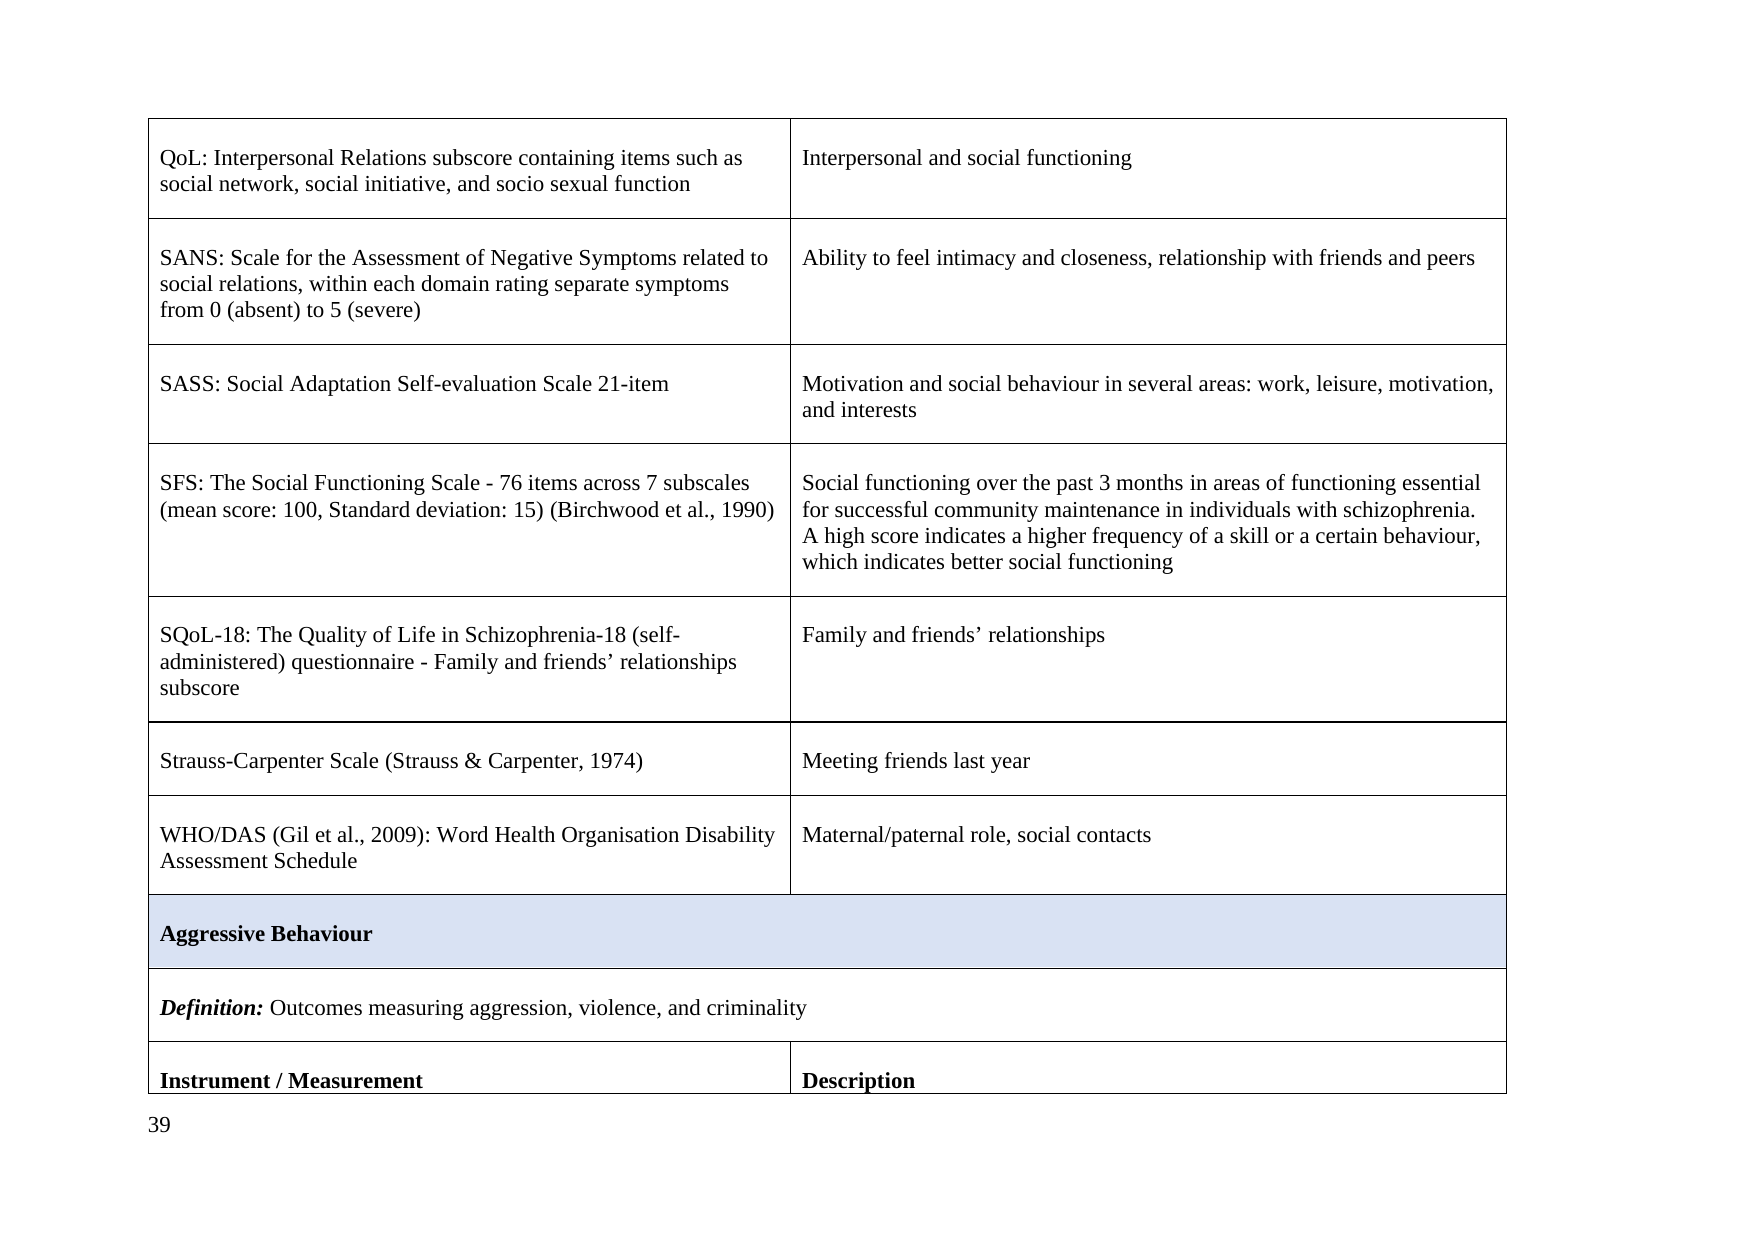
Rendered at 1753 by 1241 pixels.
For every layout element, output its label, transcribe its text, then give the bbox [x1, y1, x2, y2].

table_cell WHO/DAS (Gil et al., 2009): Word Health Organisation Disability Assessment Schedule [149, 796, 790, 894]
table_cell SASS: Social Adaptation Self-evaluation Scale 21-item [149, 345, 790, 443]
table_cell Description [791, 1042, 1506, 1093]
table_cell Meeting friends last year [791, 723, 1506, 795]
table_cell Motivation and social behaviour in several areas: work, leisure, motivation, and interests [791, 345, 1506, 443]
table_cell Ability to feel intimacy and closeness, relationship with friends and peers [791, 219, 1506, 344]
table_cell Strauss-Carpenter Scale (Strauss & Carpenter, 1974) [149, 723, 790, 795]
table_cell SFS: The Social Functioning Scale - 76 items across 7 subscales (mean score: 100, Standard deviation: 15) (Birchwood et al., 1990) [149, 444, 790, 596]
table_cell Social functioning over the past 3 months in areas of functioning essential for successful community maintenance in individuals with schizophrenia. A high score indicates a higher frequency of a skill or a certain behaviour, which indicates better social functioning [791, 444, 1506, 596]
table_cell Maternal/paternal role, social contacts [791, 796, 1506, 894]
table_cell QoL: Interpersonal Relations subscore containing items such as social network, social initiative, and socio sexual function [149, 119, 790, 218]
table_cell SANS: Scale for the Assessment of Negative Symptoms related to social relations, within each domain rating separate symptoms from 0 (absent) to 5 (severe) [149, 219, 790, 344]
table_cell SQoL-18: The Quality of Life in Schizophrenia-18 (self-administered) questionnaire - Family and friends’ relationships subscore [149, 597, 790, 721]
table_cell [149, 1042, 790, 1093]
table_cell Definition: Outcomes measuring aggression, violence, and criminality [149, 969, 1506, 1041]
table_cell Interpersonal and social functioning [791, 119, 1506, 218]
table_cell Aggressive Behaviour [149, 895, 1506, 967]
table_cell Family and friends’ relationships [791, 597, 1506, 721]
